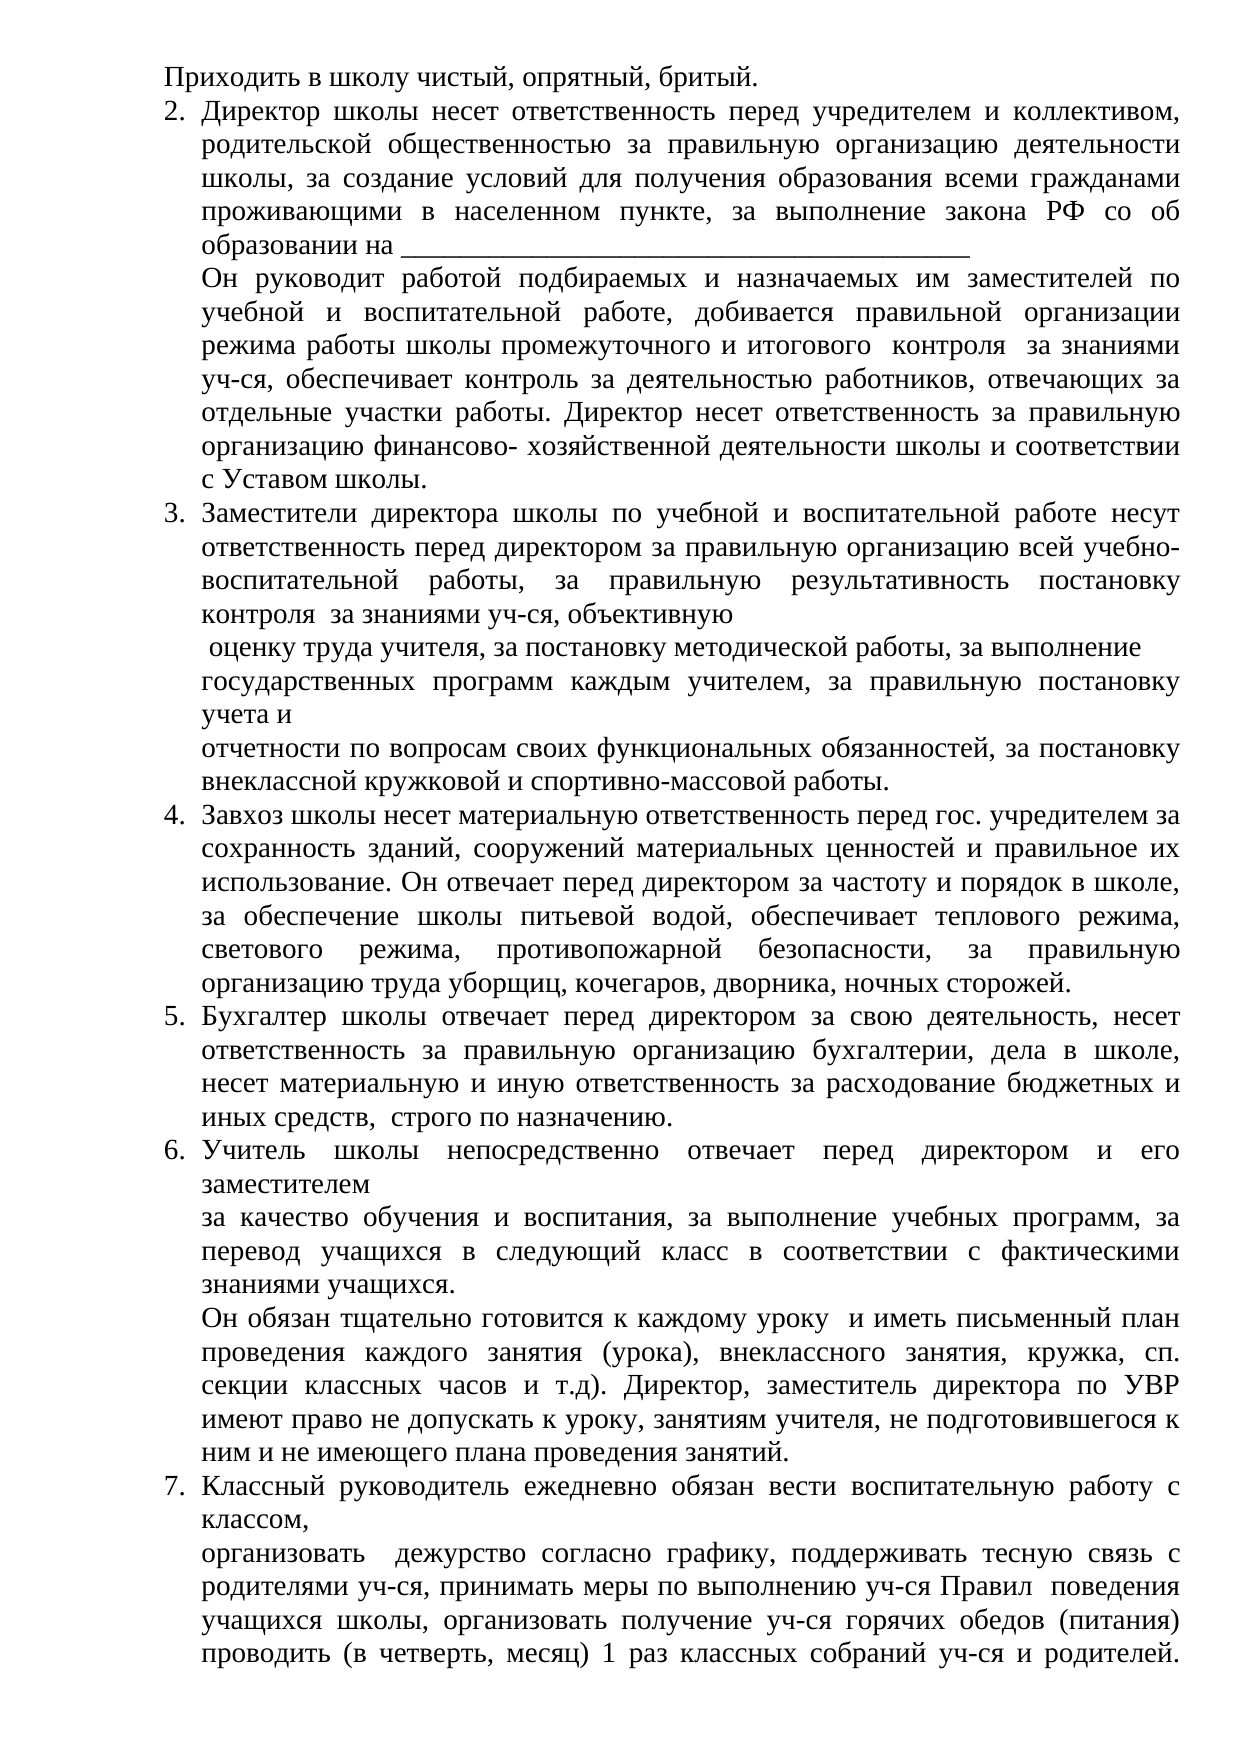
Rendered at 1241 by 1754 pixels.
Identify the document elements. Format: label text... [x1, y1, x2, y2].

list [201, 1535, 1181, 1669]
list Приходить в школу чистый, опрятный, бритый. [164, 59, 1181, 93]
list Бухгалтер школы отвечает перед директором за свою деятельность, несет ответственность за правильную организацию бухгалтерии, дела в школе, несет материальную и иную ответственность за расходование бюджетных и иных средств, строго по назначению. [164, 998, 1181, 1132]
list государственных программ каждым учителем, за правильную постановку учета и [201, 663, 1181, 730]
list за качество обучения и воспитания, за выполнение учебных программ, за перевод учащихся в следующий класс в соответствии с фактическими знаниями учащихся. [201, 1199, 1181, 1300]
list Он руководит работой подбираемых и назначаемых им заместителей по учебной и воспитательной работе, добивается правильной организации режима работы школы промежуточного и итогового контроля за знаниями уч-ся, обеспечивает контроль за деятельностью работников, отвечающих за отдельные участки работы. Директор несет ответственность за правильную организацию финансово- хозяйственной деятельности школы и соответствии с Уставом школы. [201, 260, 1181, 495]
list Директор школы несет ответственность перед учредителем и коллективом, родительской общественностью за правильную организацию деятельности школы, за создание условий для получения образования всеми гражданами проживающими в населенном пункте, за выполнение закона РФ со об образовании на _______________________________________ [164, 93, 1181, 260]
list отчетности по вопросам своих функциональных обязанностей, за постановку внеклассной кружковой и спортивно-массовой работы. [201, 730, 1181, 797]
list Классный руководитель ежедневно обязан вести воспитательную работу с классом, [164, 1468, 1181, 1535]
list оценку труда учителя, за постановку методической работы, за выполнение [201, 629, 1181, 663]
list Учитель школы непосредственно отвечает перед директором и его заместителем [164, 1132, 1181, 1199]
list Заместители директора школы по учебной и воспитательной работе несут ответственность перед директором за правильную организацию всей учебно-воспитательной работы, за правильную результативность постановку контроля за знаниями уч-ся, объективную [164, 495, 1181, 629]
list Он обязан тщательно готовится к каждому уроку и иметь письменный план проведения каждого занятия (урока), внеклассного занятия, кружка, сп. секции классных часов и т.д). Директор, заместитель директора по УВР имеют право не допускать к уроку, занятиям учителя, не подготовившегося к ним и не имеющего плана проведения занятий. [201, 1300, 1181, 1468]
list Завхоз школы несет материальную ответственность перед гос. учредителем за сохранность зданий, сооружений материальных ценностей и правильное их использование. Он отвечает перед директором за частоту и порядок в школе, за обеспечение школы питьевой водой, обеспечивает теплового режима, светового режима, противопожарной безопасности, за правильную организацию труда уборщиц, кочегаров, дворника, ночных сторожей. [164, 797, 1181, 998]
